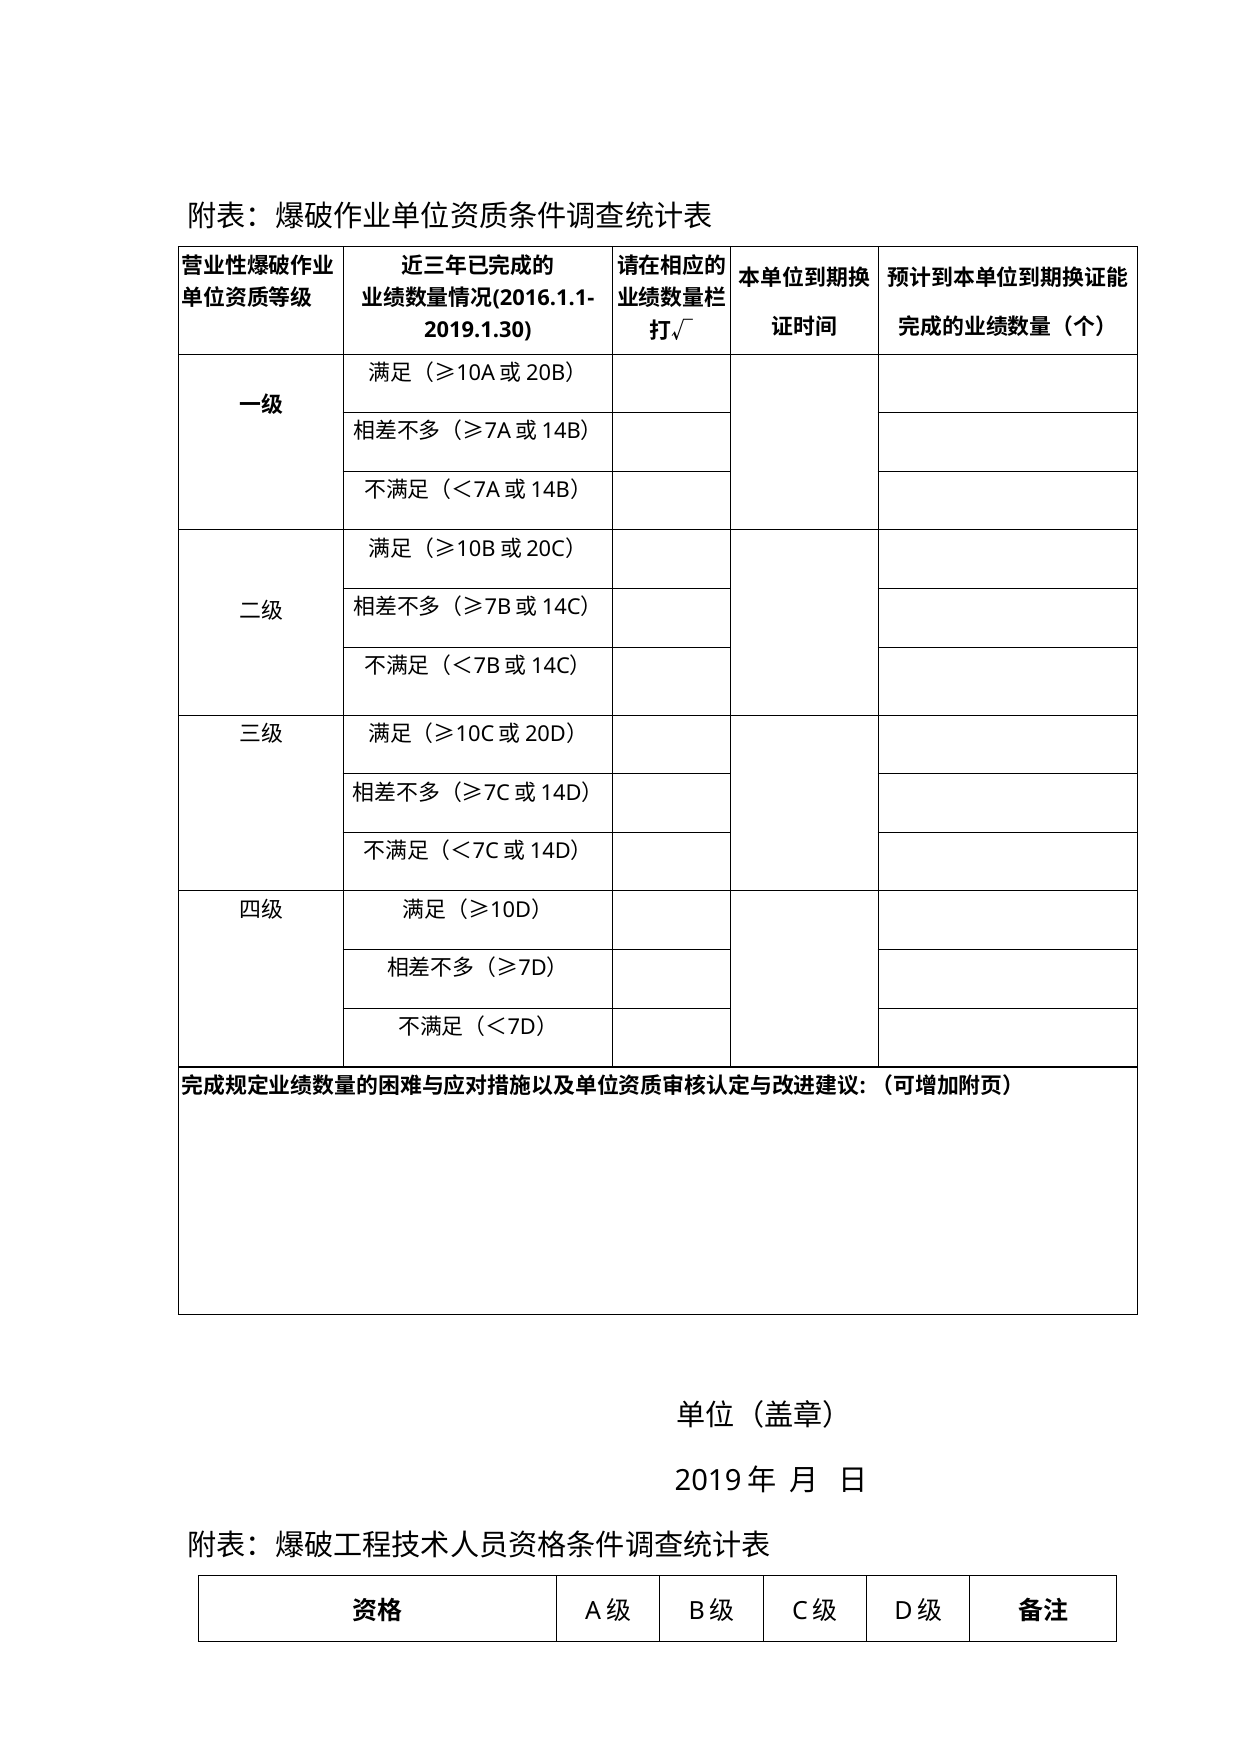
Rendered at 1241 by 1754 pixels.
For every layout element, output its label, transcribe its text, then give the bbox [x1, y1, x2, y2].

table_cell 完成规定业绩数量的困难与应对措施以及单位资质审核认定与改进建议: （可增加附页） [179, 1068, 1137, 1314]
table_cell 相差不多（≥7B或14C） [344, 589, 612, 647]
table_cell [879, 355, 1137, 412]
table_header 预计到本单位到期换证能完成的业绩数量（个） [879, 247, 1137, 353]
table_cell [613, 472, 730, 529]
table_cell [613, 833, 730, 890]
table_cell [879, 891, 1137, 949]
table_cell [613, 355, 730, 412]
table_header 本单位到期换证时间 [731, 247, 878, 353]
table_cell 满足（≥10C或20D） [344, 716, 612, 773]
table_cell 不满足（＜7C或14D） [344, 833, 612, 890]
table_cell 不满足（＜7B或14C） [344, 648, 612, 714]
table_header 营业性爆破作业单位资质等级 [179, 247, 343, 353]
table_cell [613, 1009, 730, 1066]
table_cell [613, 950, 730, 1008]
table_cell [879, 472, 1137, 529]
table_cell 不满足（＜7A或14B） [344, 472, 612, 529]
table_cell [879, 716, 1137, 773]
table_cell 二级 [179, 530, 343, 714]
table_cell [731, 355, 878, 529]
table_cell 相差不多（≥7C或14D） [344, 774, 612, 832]
table_cell [879, 589, 1137, 647]
table_cell [731, 716, 878, 890]
table_header 近三年已完成的 业绩数量情况(2016.1.1-2019.1.30) [344, 247, 612, 353]
table_cell [613, 891, 730, 949]
table_cell 一级 [179, 355, 343, 529]
table_header 资格 等级 [199, 1576, 556, 1641]
text 单位（盖章） [187, 1380, 1128, 1445]
table_cell 满足（≥10B或20C） [344, 530, 612, 588]
table_header 请在相应的业绩数量栏打√ [613, 247, 730, 353]
table_header A级 [557, 1576, 659, 1641]
table_cell [879, 648, 1137, 714]
table_cell 三级 [179, 716, 343, 890]
table_cell [613, 648, 730, 714]
table_cell [879, 530, 1137, 588]
table_cell 相差不多（≥7D） [344, 950, 612, 1008]
table_cell [879, 833, 1137, 890]
table_cell [613, 716, 730, 773]
table_cell [879, 950, 1137, 1008]
table_cell [613, 774, 730, 832]
table_cell [879, 413, 1137, 471]
table_header B级 [660, 1576, 763, 1641]
table_cell [731, 530, 878, 714]
table_cell 相差不多（≥7A或14B） [344, 413, 612, 471]
table_cell [613, 589, 730, 647]
table_header 备注 [970, 1576, 1116, 1641]
table_cell 满足（≥10A或20B） [344, 355, 612, 412]
table_cell [613, 413, 730, 471]
table_cell [731, 891, 878, 1066]
table_header C级 [764, 1576, 866, 1641]
table_cell [879, 1009, 1137, 1066]
table_cell [613, 530, 730, 588]
text 2019年 月 日 [187, 1445, 1128, 1510]
table_cell 四级 [179, 891, 343, 1066]
text 附表：爆破作业单位资质条件调查统计表 [187, 181, 1128, 246]
table_header D级 [867, 1576, 969, 1641]
text 附表：爆破工程技术人员资格条件调查统计表 [187, 1510, 1128, 1575]
table_cell [879, 774, 1137, 832]
table_cell 不满足（＜7D） [344, 1009, 612, 1066]
table_cell 满足（≥10D） [344, 891, 612, 949]
